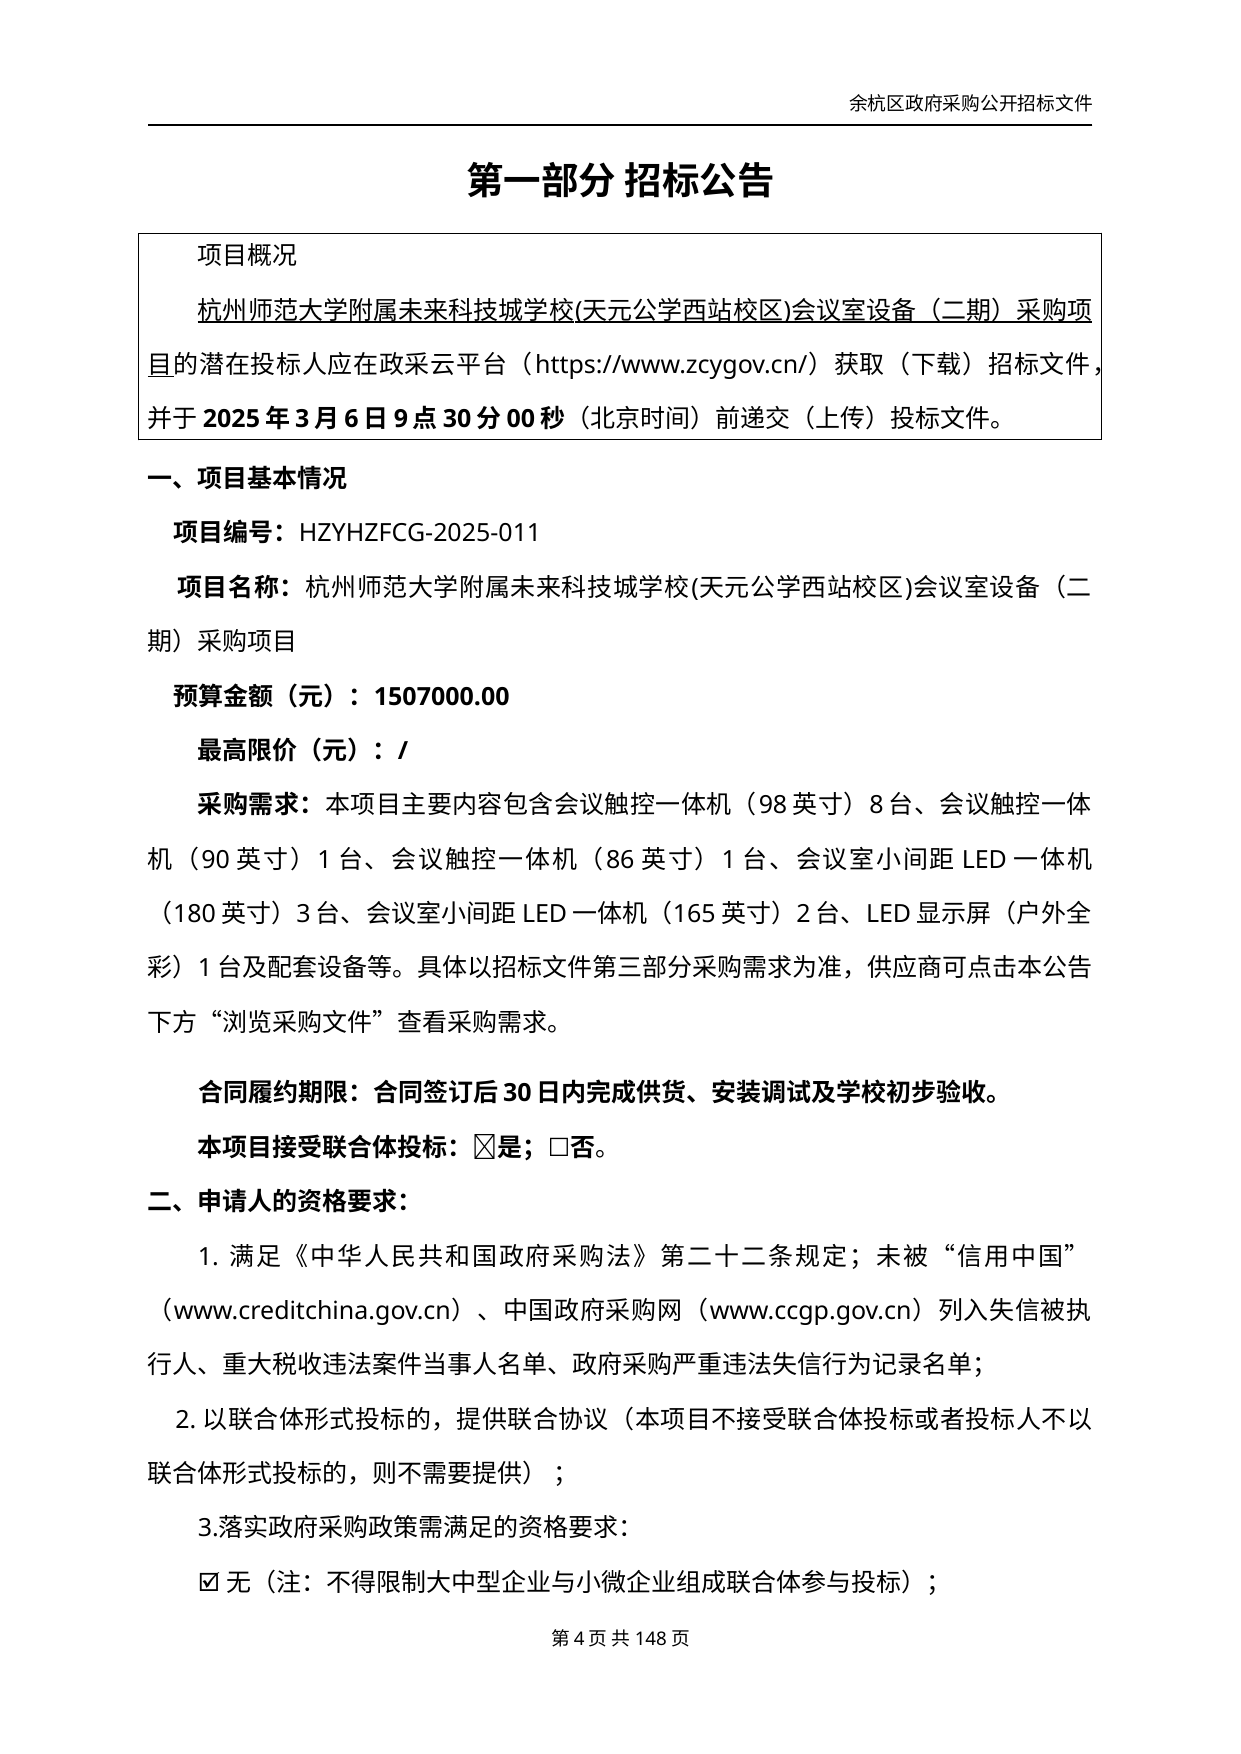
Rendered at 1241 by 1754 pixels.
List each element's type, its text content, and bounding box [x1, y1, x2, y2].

text 2. 以联合体形式投标的，提供联合协议（本项目不接受联合体投标或者投标人不以联合体形式投标的，则不需要提供） ； [148, 1399, 1092, 1490]
text 项目名称：杭州师范大学附属未来科技城学校(天元公学西站校区)会议室设备（二期）采购项目 [148, 567, 1092, 658]
text 杭州师范大学附属未来科技城学校(天元公学西站校区)会议室设备（二期）采购项目的潜在投标人应在政采云平台（https://www.zcygov.cn/）获取（下载）招标文件，并于2025年3月6日9点30分00秒（北京时间）前递交（上传）投标文件。 [139, 287, 1101, 439]
text 无（注：不得限制大中型企业与小微企业组成联合体参与投标）； [148, 1562, 1092, 1598]
text 合同履约期限：合同签订后30日内完成供货、安装调试及学校初步验收。 [148, 1073, 1092, 1109]
text 最高限价（元）：/ [148, 730, 1092, 767]
text 1. 满足《中华人民共和国政府采购法》第二十二条规定；未被“信用中国”（www.creditchina.gov.cn）、中国政府采购网（www.ccgp.gov.cn）列入失信被执行人、重大税收违法案件当事人名单、政府采购严重违法失信行为记录名单； [148, 1236, 1092, 1381]
text 本项目接受联合体投标：是；☐否。 [148, 1127, 1092, 1163]
text 采购需求：本项目主要内容包含会议触控一体机（98英寸）8台、会议触控一体机（90英寸）1台、会议触控一体机（86英寸）1台、会议室小间距LED一体机（180英寸）3台、会议室小间距LED一体机（165英寸）2台、LED显示屏（户外全彩）1台及配套设备等。具体以招标文件第三部分采购需求为准，供应商可点击本公告下方“浏览采购文件”查看采购需求。 [148, 785, 1092, 1038]
text 3.落实政府采购政策需满足的资格要求： [148, 1508, 1092, 1544]
text 预算金额（元）：1507000.00 [148, 676, 1092, 712]
text 二、申请人的资格要求： [148, 1182, 1092, 1218]
text 一、项目基本情况 [148, 458, 1092, 495]
text 项目概况 [139, 234, 1101, 272]
text 第一部分 招标公告 [148, 151, 1092, 206]
text 项目编号：HZYHZFCG-2025-011 [148, 513, 1092, 549]
